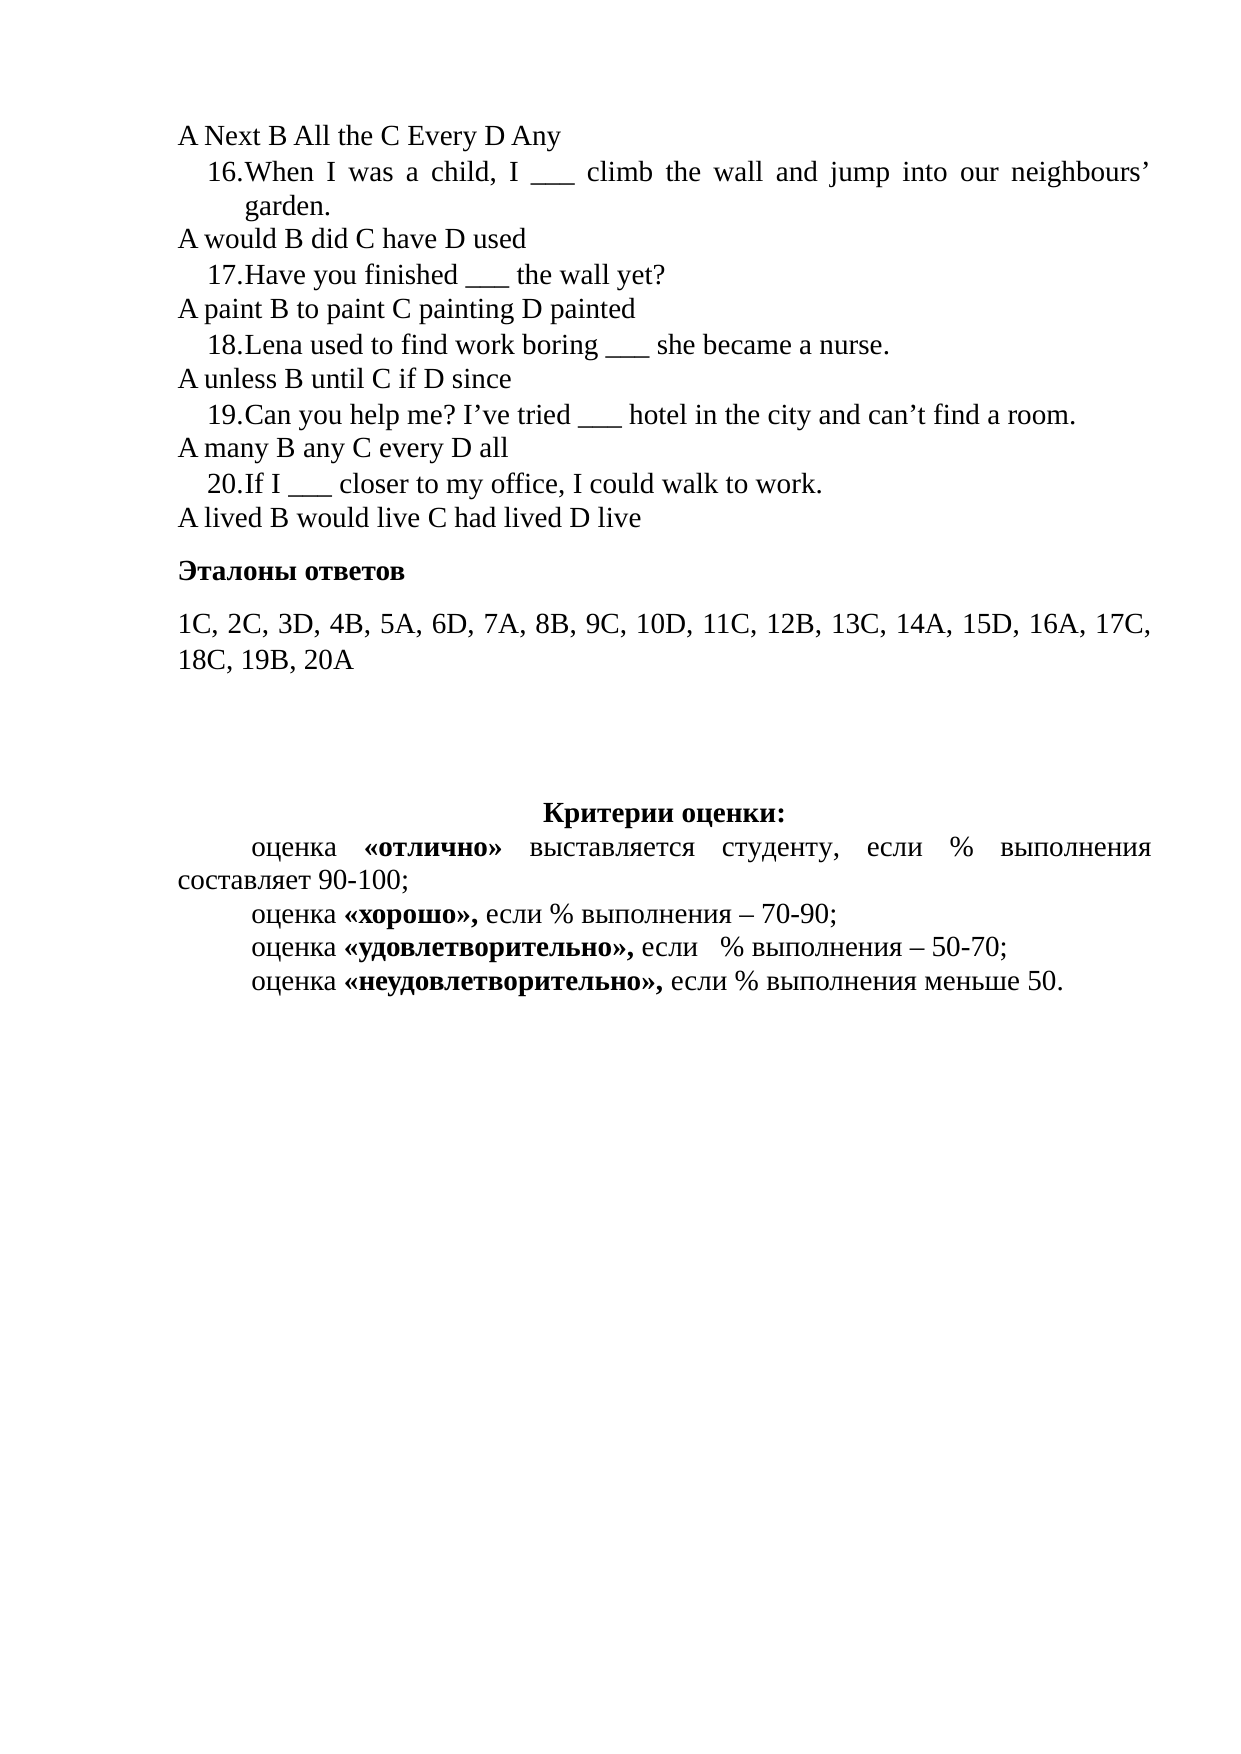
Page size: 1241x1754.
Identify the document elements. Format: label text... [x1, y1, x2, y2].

text оценка «удовлетворительно», если % выполнения – 50-70; [177, 929, 1152, 963]
list Can you help me? I’ve tried ___ hotel in the city and can’t find a room. [207, 397, 1152, 430]
text Эталоны ответов [177, 553, 1152, 586]
list Lena used to find work boring ___ she became a nurse. [207, 327, 1152, 361]
text Критерии оценки: [177, 795, 1152, 829]
text оценка «хорошо», если % выполнения – 70-90; [177, 896, 1152, 929]
text оценка «неудовлетворительно», если % выполнения меньше 50. [177, 963, 1152, 997]
list When I was a child, I ___ climb the wall and jump into our neighbours’ garden. [207, 154, 1152, 221]
list Have you finished ___ the wall yet? [207, 257, 1152, 291]
text A paint B to paint C painting D painted [177, 291, 1152, 324]
text 1C, 2C, 3D, 4B, 5A, 6D, 7A, 8B, 9C, 10D, 11C, 12B, 13C, 14A, 15D, 16A, 17C, 18C, 19B, 20A [177, 606, 1152, 675]
text оценка «отлично» выставляется студенту, если % выполнения составляет 90-100; [177, 829, 1152, 896]
text A lived B would live C had lived D live [177, 500, 1152, 534]
text A unless B until C if D since [177, 361, 1152, 394]
list If I ___ closer to my office, I could walk to work. [207, 467, 1152, 500]
text A many B any C every D all [177, 430, 1152, 464]
text A would B did C have D used [177, 221, 1152, 255]
text A Next B All the C Every D Any [177, 118, 1152, 152]
